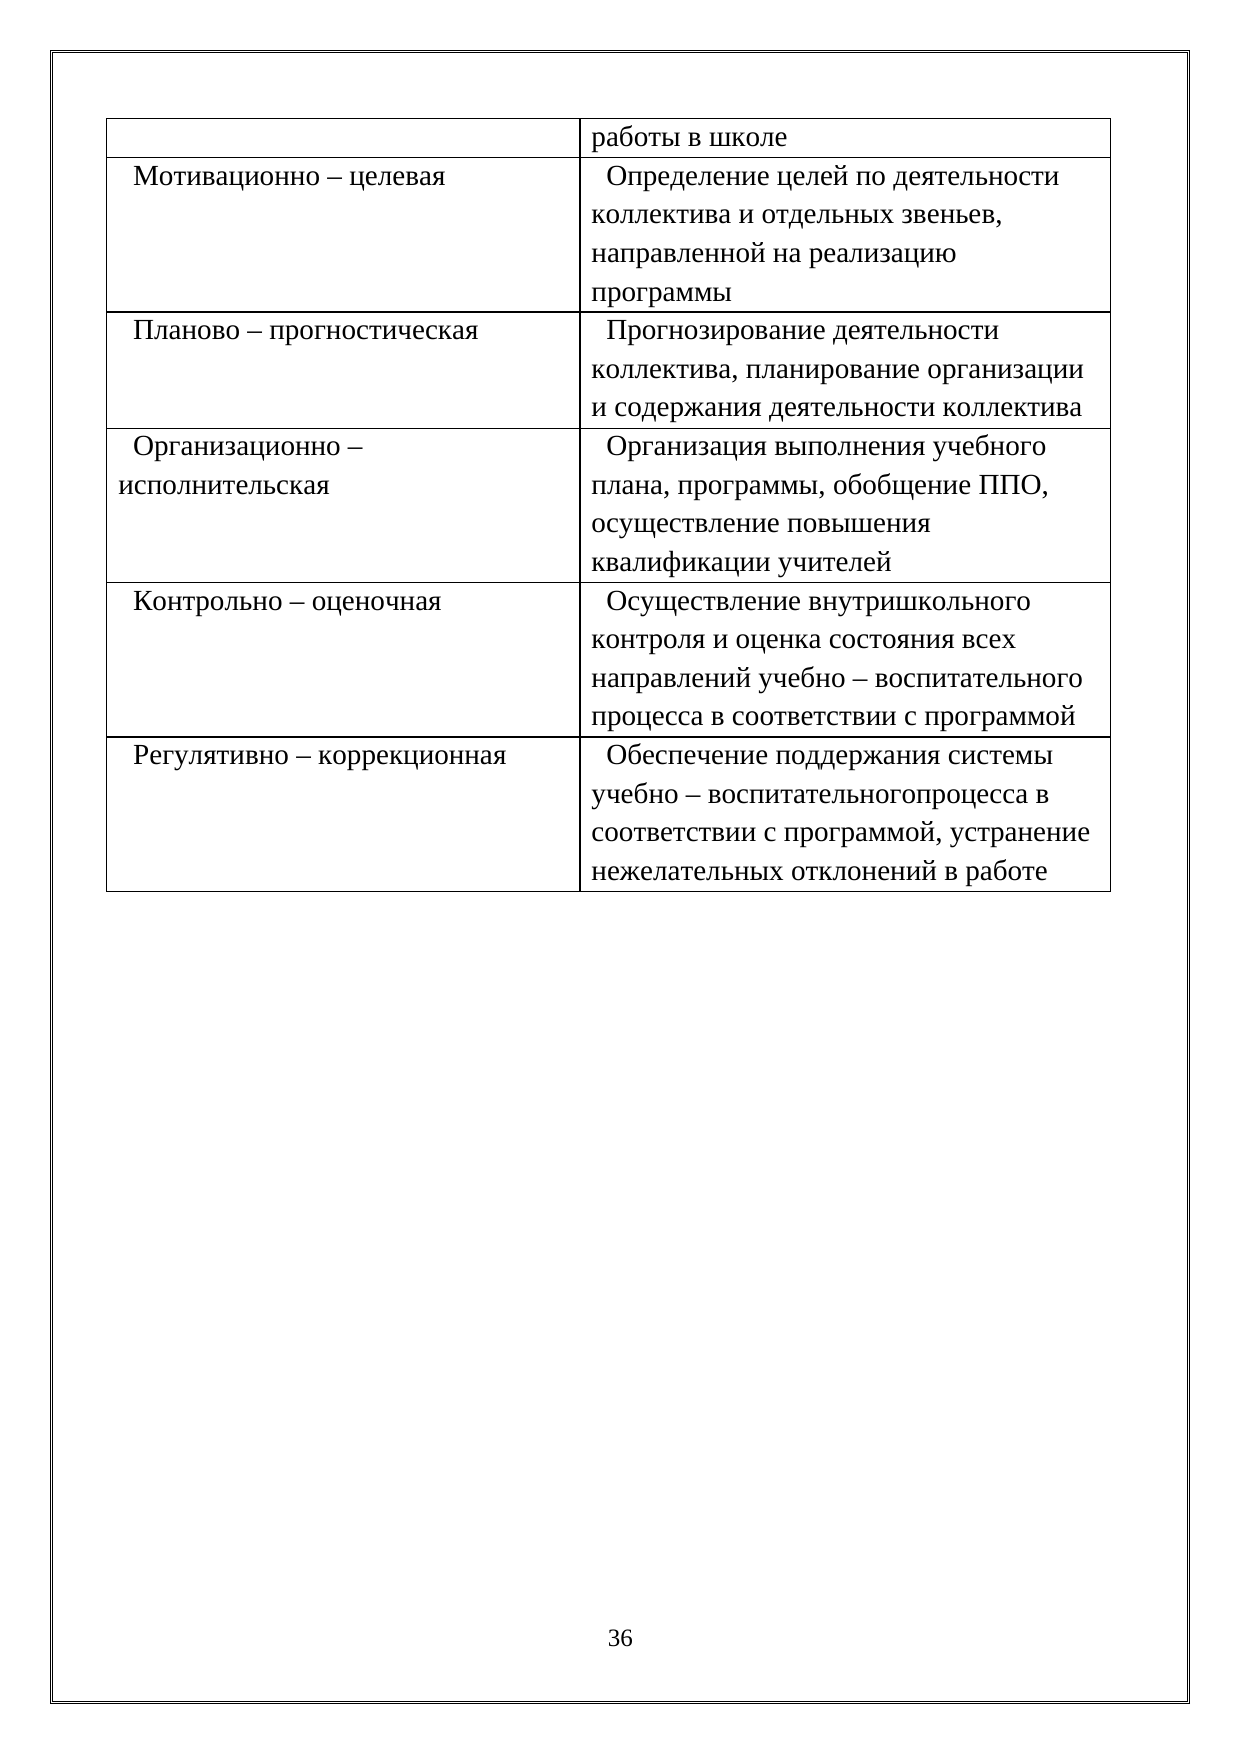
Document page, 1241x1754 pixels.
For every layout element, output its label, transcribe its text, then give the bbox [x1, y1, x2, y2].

table_cell Организационно – исполнительская [107, 429, 579, 582]
table_cell Прогнозирование деятельности коллектива, планирование организации и содержания деятельности коллектива [581, 313, 1110, 427]
table_cell Контрольно – оценочная [107, 583, 579, 736]
table_cell Мотивационно – целевая [107, 158, 579, 311]
table_cell Обеспечение поддержания системы учебно – воспитательногопроцесса в соответствии с программой, устранение нежелательных отклонений в работе [581, 738, 1110, 891]
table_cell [581, 119, 1110, 157]
table_cell Организация выполнения учебного плана, программы, обобщение ППО, осуществление повышения квалификации учителей [581, 429, 1110, 582]
table_cell Планово – прогностическая [107, 313, 579, 427]
table_cell Определение целей по деятельности коллектива и отдельных звеньев, направленной на реализацию программы [581, 158, 1110, 311]
table_cell Осуществление внутришкольного контроля и оценка состояния всех направлений учебно – воспитательного процесса в соответствии с программой [581, 583, 1110, 736]
table_cell Регулятивно – коррекционная [107, 738, 579, 891]
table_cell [107, 119, 579, 157]
